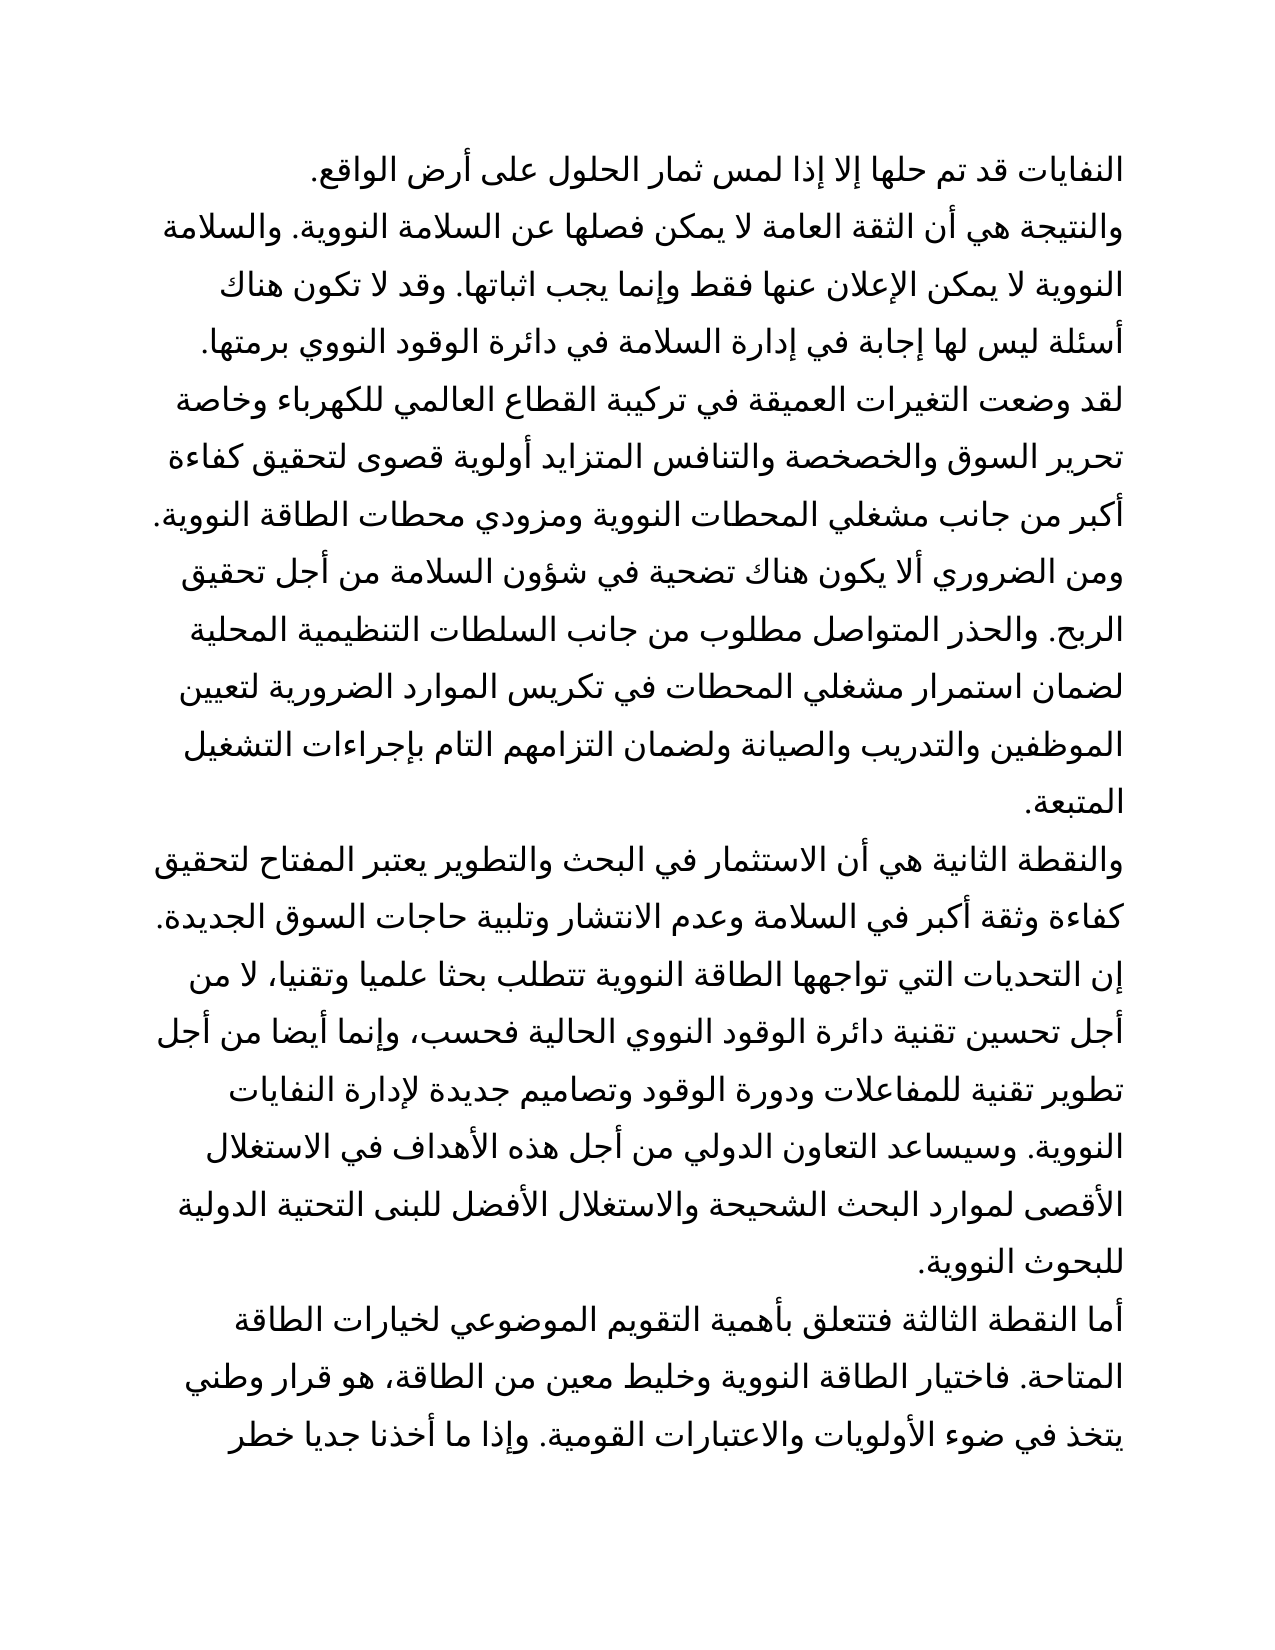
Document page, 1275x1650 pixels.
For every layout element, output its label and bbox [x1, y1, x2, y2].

text [150, 150, 1125, 1453]
